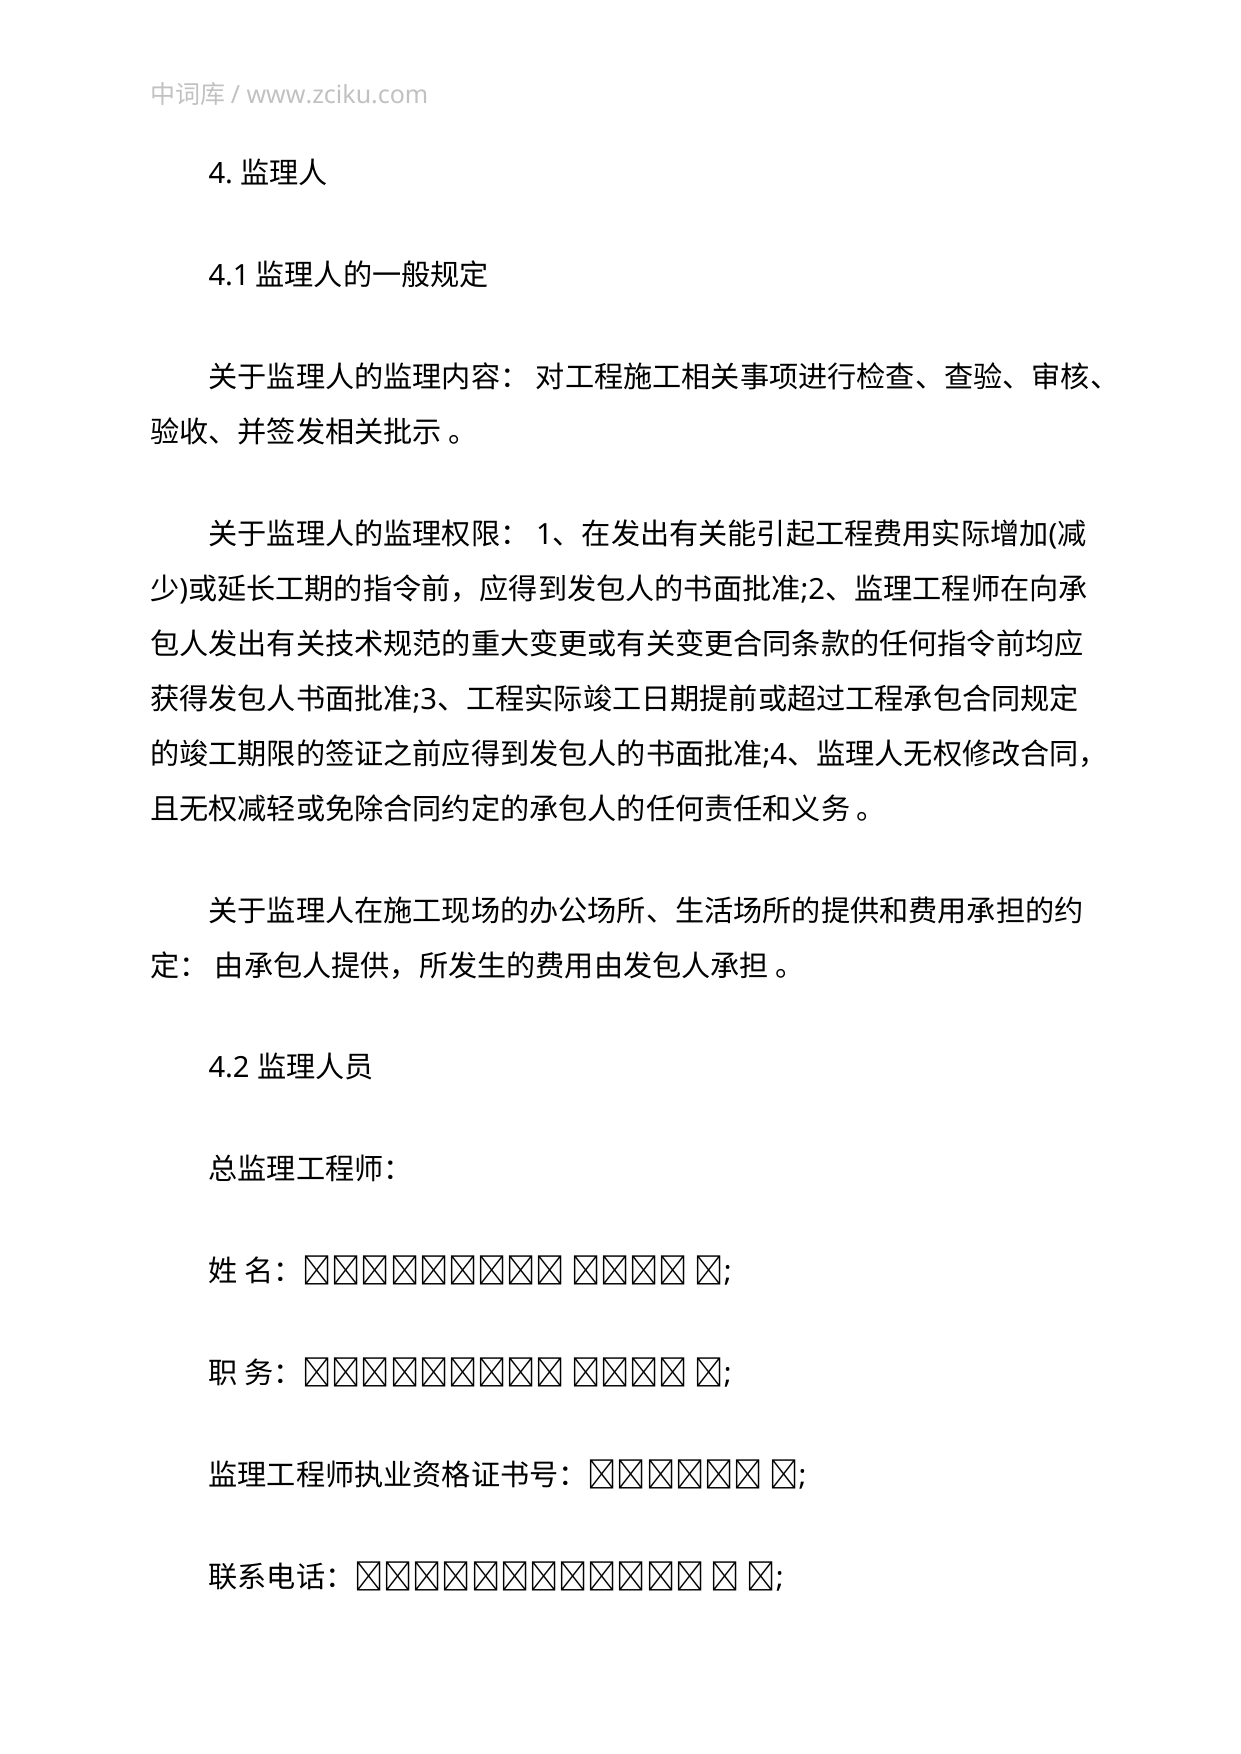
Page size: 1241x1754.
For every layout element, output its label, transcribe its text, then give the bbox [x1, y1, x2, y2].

text 4.2 监理人员 [150, 1044, 1090, 1086]
text 关于监理人的监理内容： 对工程施工相关事项进行检查、查验、审核、验收、并签发相关批示 。 [150, 354, 1090, 451]
text 总监理工程师： [150, 1146, 1090, 1188]
text 职 务：  ; [150, 1350, 1090, 1392]
text 4.1监理人的一般规定 [150, 252, 1090, 294]
text 监理工程师执业资格证书号： ; [150, 1452, 1090, 1494]
text 关于监理人的监理权限： 1、在发出有关能引起工程费用实际增加(减少)或延长工期的指令前，应得到发包人的书面批准;2、监理工程师在向承包人发出有关技术规范的重大变更或有关变更合同条款的任何指令前均应获得发包人书面批准;3、工程实际竣工日期提前或超过工程承包合同规定的竣工期限的签证之前应得到发包人的书面批准;4、监理人无权修改合同，且无权减轻或免除合同约定的承包人的任何责任和义务 。 [150, 511, 1090, 828]
text 姓 名：  ; [150, 1248, 1090, 1290]
text 4. 监理人 [150, 150, 1090, 192]
text 关于监理人在施工现场的办公场所、生活场所的提供和费用承担的约定： 由承包人提供，所发生的费用由发包人承担 。 [150, 887, 1090, 984]
text 联系电话：  ; [150, 1554, 1090, 1596]
